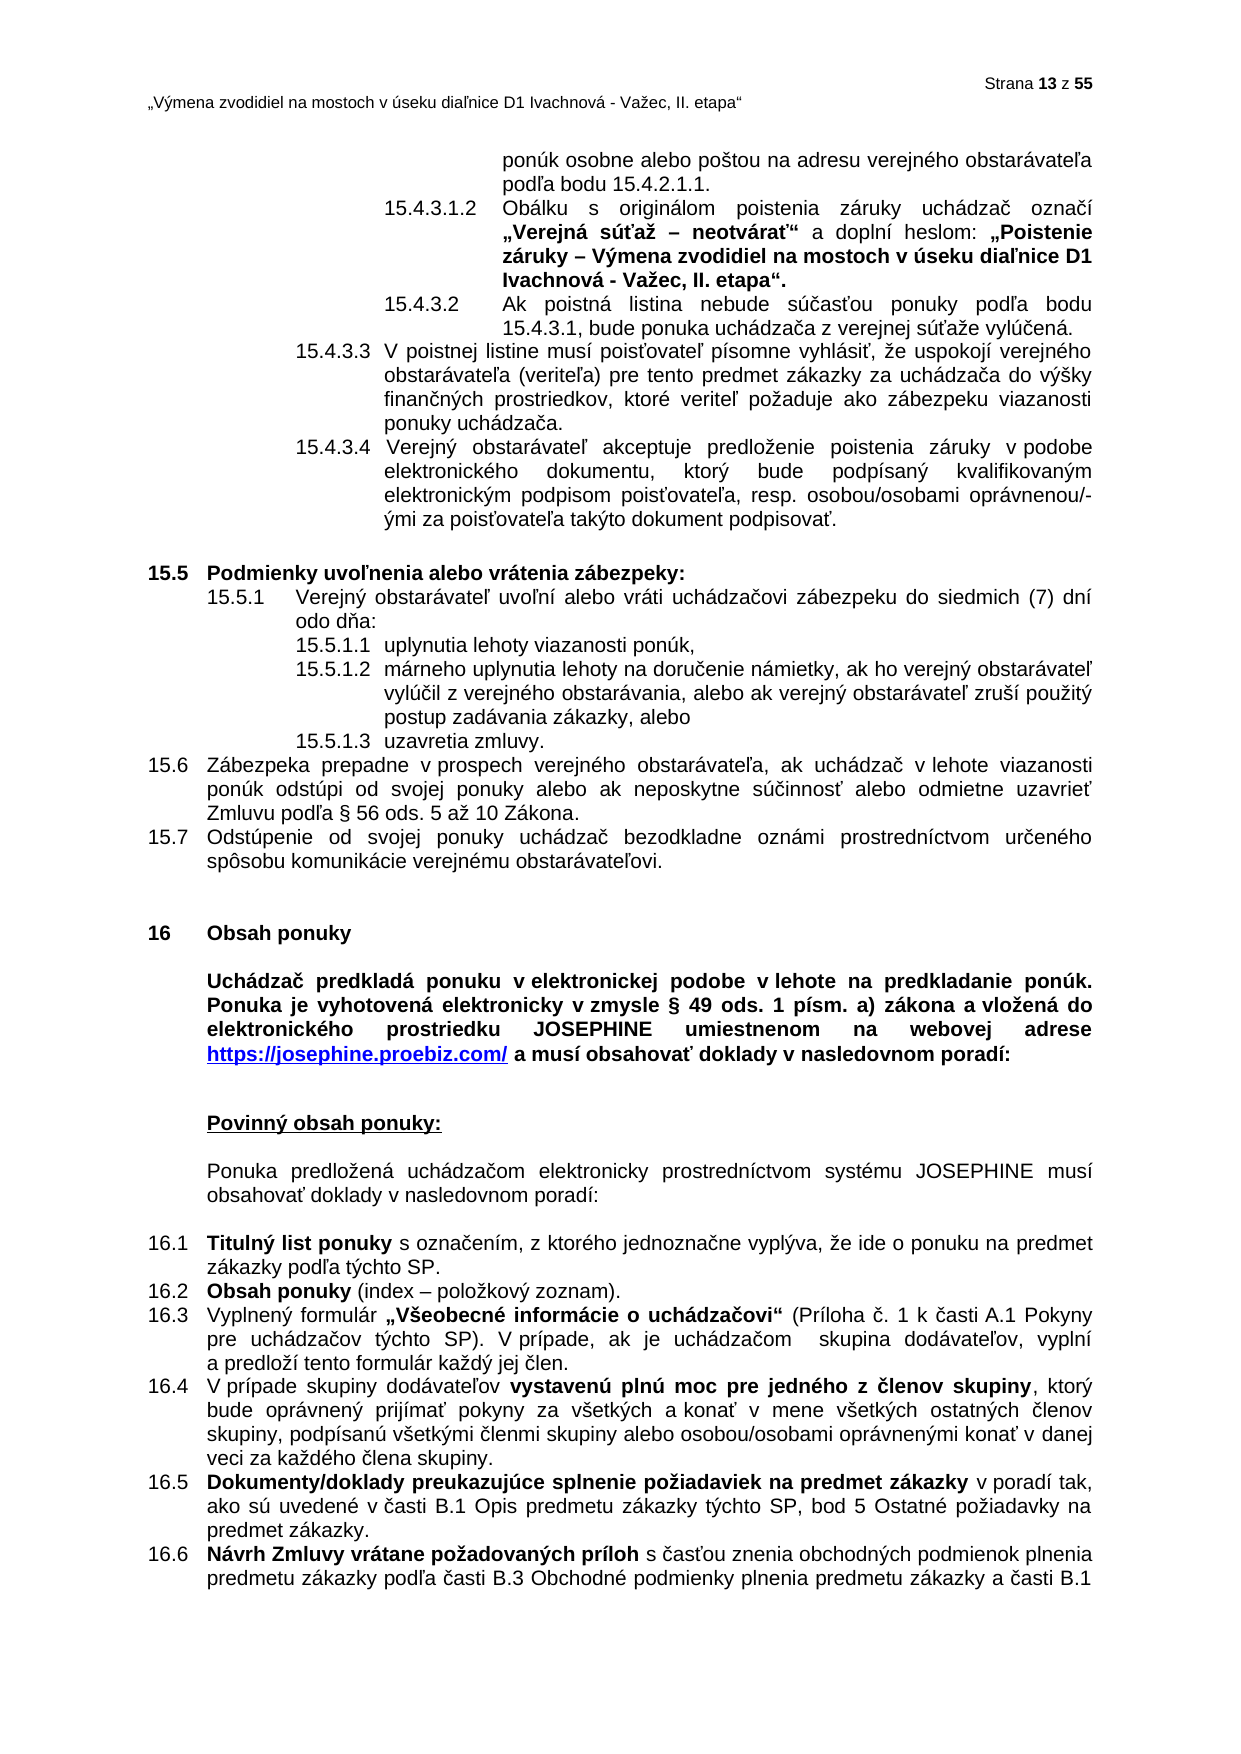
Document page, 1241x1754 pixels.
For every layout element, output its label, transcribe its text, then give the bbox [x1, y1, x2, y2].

text 15.4.3.2 Ak poistná listina nebude súčasťou ponuky podľa bodu 15.4.3.1, bude ponuka uchádzača z verejnej súťaže vylúčená. [384, 291, 1093, 339]
text 16.3 Vyplnený formulár „Všeobecné informácie o uchádzačovi“ (Príloha č. 1 k časti A.1 Pokyny pre uchádzačov týchto SP). V prípade, ak je uchádzačom skupina dodávateľov, vyplní a predloží tento formulár každý jej člen. [148, 1302, 1093, 1374]
list Uchádzač predkladá ponuku v elektronickej podobe v lehote na predkladanie ponúk. Ponuka je vyhotovená elektronicky v zmysle § 49 ods. 1 písm. a) zákona a vložená do elektronického prostriedku JOSEPHINE umiestnenom na webovej adrese https://josephine.proebiz.com/ a musí obsahovať doklady v nasledovnom poradí: [207, 968, 1093, 1067]
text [384, 148, 1093, 196]
text 16.1 Titulný list ponuky s označením, z ktorého jednoznačne vyplýva, že ide o ponuku na predmet zákazky podľa týchto SP. [148, 1231, 1093, 1278]
text 15.6 Zábezpeka prepadne v prospech verejného obstarávateľa, ak uchádzač v lehote viazanosti ponúk odstúpi od svojej ponuky alebo ak neposkytne súčinnosť alebo odmietne uzavrieť Zmluvu podľa § 56 ods. 5 až 10 Zákona. [148, 753, 1093, 825]
text 16.5 Dokumenty/doklady preukazujúce splnenie požiadaviek na predmet zákazky v poradí tak, ako sú uvedené v časti B.1 Opis predmetu zákazky týchto SP, bod 5 Ostatné požiadavky na predmet zákazky. [148, 1470, 1093, 1542]
text Ponuka predložená uchádzačom elektronicky prostredníctvom systému JOSEPHINE musí obsahovať doklady v nasledovnom poradí: [207, 1159, 1093, 1207]
text 15.4.3.4 Verejný obstarávateľ akceptuje predloženie poistenia záruky v podobe elektronického dokumentu, ktorý bude podpísaný kvalifikovaným elektronickým podpisom poisťovateľa, resp. osobou/osobami oprávnenou/-ými za poisťovateľa takýto dokument podpisovať. [295, 435, 1093, 531]
text 16.4 V prípade skupiny dodávateľov vystavenú plnú moc pre jedného z členov skupiny, ktorý bude oprávnený prijímať pokyny za všetkých a konať v mene všetkých ostatných členov skupiny, podpísanú všetkými členmi skupiny alebo osobou/osobami oprávnenými konať v danej veci za každého člena skupiny. [148, 1374, 1093, 1470]
text 15.4.3.1.2 Obálku s originálom poistenia záruky uchádzač označí „Verejná súťaž – neotvárať“ a doplní heslom: „Poistenie záruky – Výmena zvodidiel na mostoch v úseku diaľnice D1 Ivachnová - Važec, II. etapa“. [384, 196, 1093, 291]
text 15.5.1.3 uzavretia zmluvy. [148, 729, 1093, 753]
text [148, 1542, 1093, 1590]
text 15.5.1.1 uplynutia lehoty viazanosti ponúk, [148, 633, 1093, 657]
list Obsah ponuky [148, 921, 1093, 944]
text 15.5.1 Verejný obstarávateľ uvoľní alebo vráti uchádzačovi zábezpeku do siedmich (7) dní odo dňa: [207, 585, 1093, 633]
text Povinný obsah ponuky: [207, 1111, 1093, 1135]
text 15.7 Odstúpenie od svojej ponuky uchádzač bezodkladne oznámi prostredníctvom určeného spôsobu komunikácie verejnému obstarávateľovi. [148, 825, 1093, 873]
text 15.5.1.2 márneho uplynutia lehoty na doručenie námietky, ak ho verejný obstarávateľ vylúčil z verejného obstarávania, alebo ak verejný obstarávateľ zruší použitý postup zadávania zákazky, alebo [295, 657, 1093, 729]
text 15.4.3.3 V poistnej listine musí poisťovateľ písomne vyhlásiť, že uspokojí verejného obstarávateľa (veriteľa) pre tento predmet zákazky za uchádzača do výšky finančných prostriedkov, ktoré veriteľ požaduje ako zábezpeku viazanosti ponuky uchádzača. [295, 339, 1093, 435]
text 15.5 Podmienky uvoľnenia alebo vrátenia zábezpeky: [148, 561, 1093, 585]
text 16.2 Obsah ponuky (index – položkový zoznam). [148, 1278, 1093, 1302]
